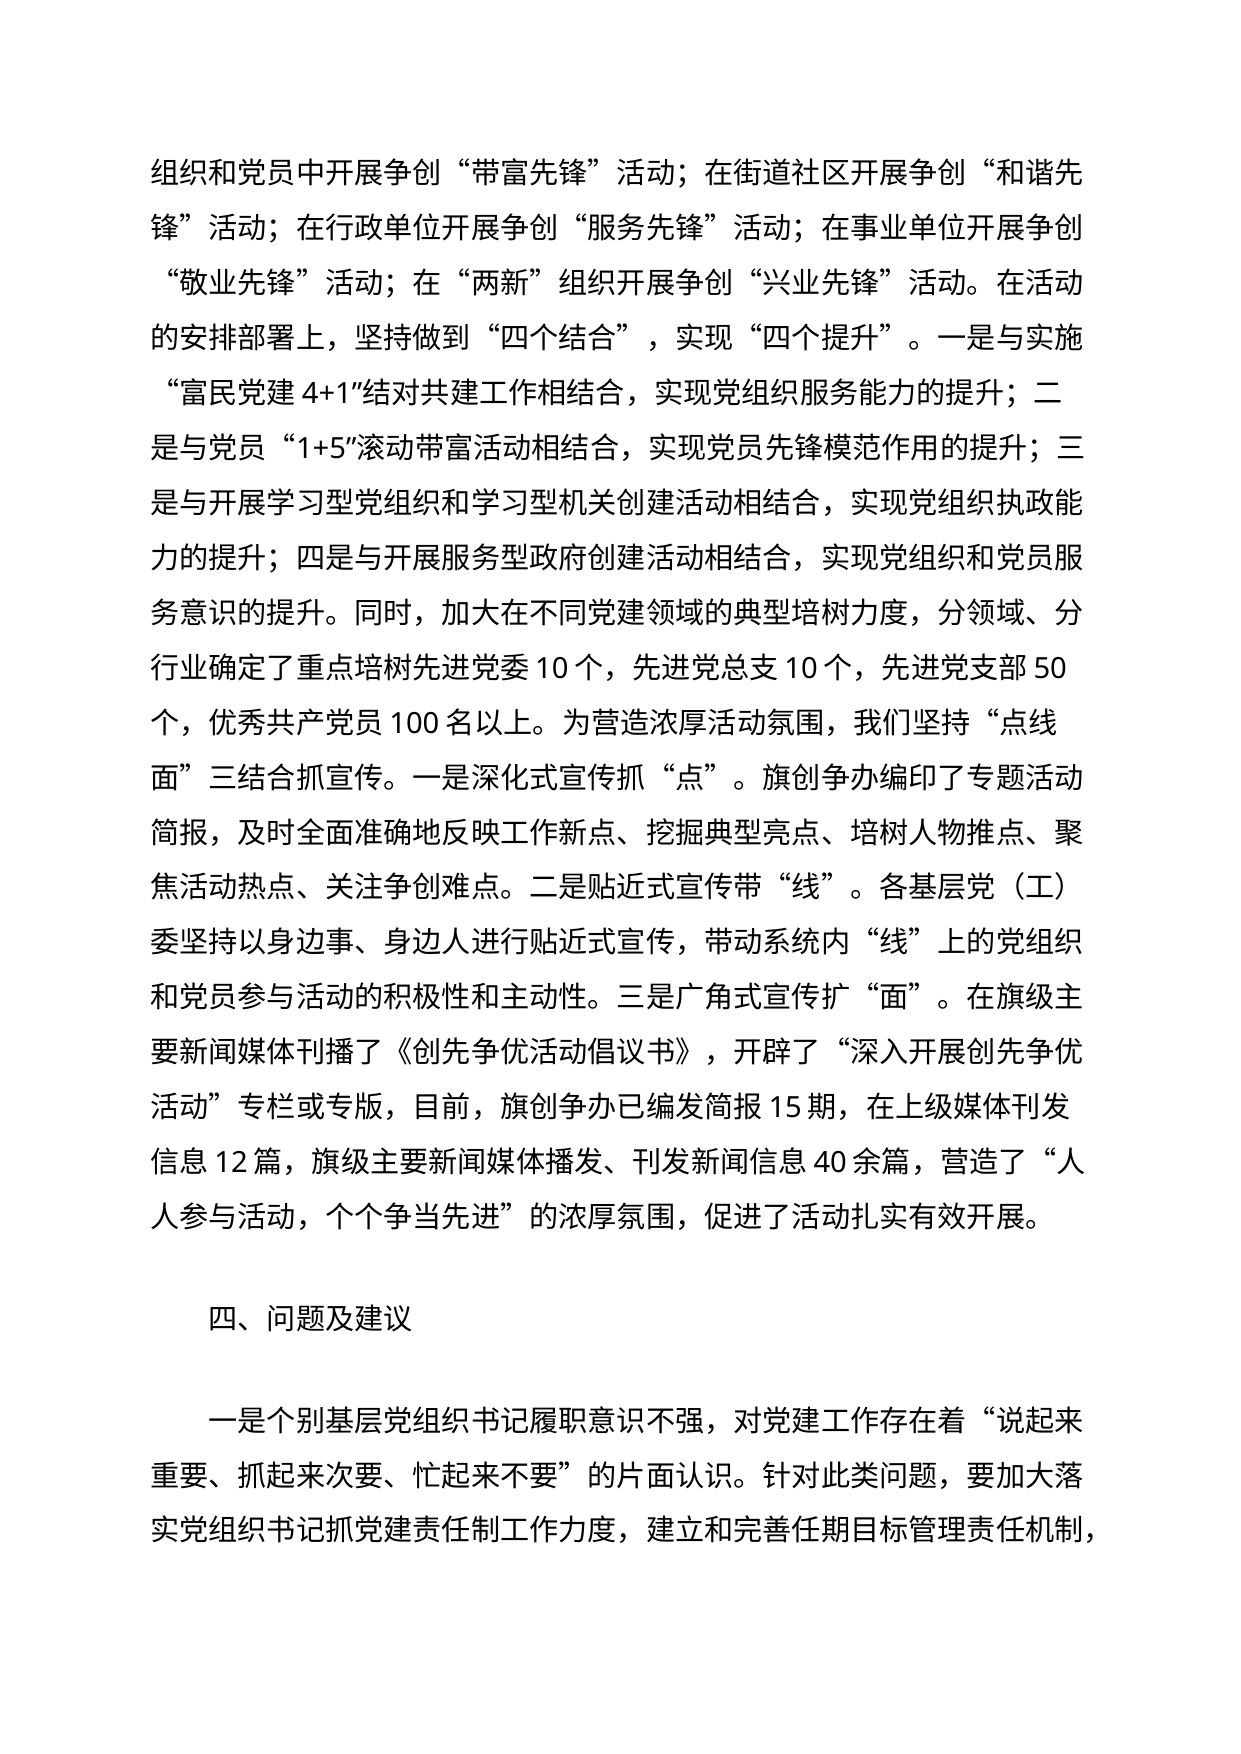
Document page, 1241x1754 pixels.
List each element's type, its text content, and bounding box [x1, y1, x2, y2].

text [150, 1397, 1090, 1549]
text 四、问题及建议 [150, 1295, 1090, 1338]
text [150, 150, 1090, 1236]
